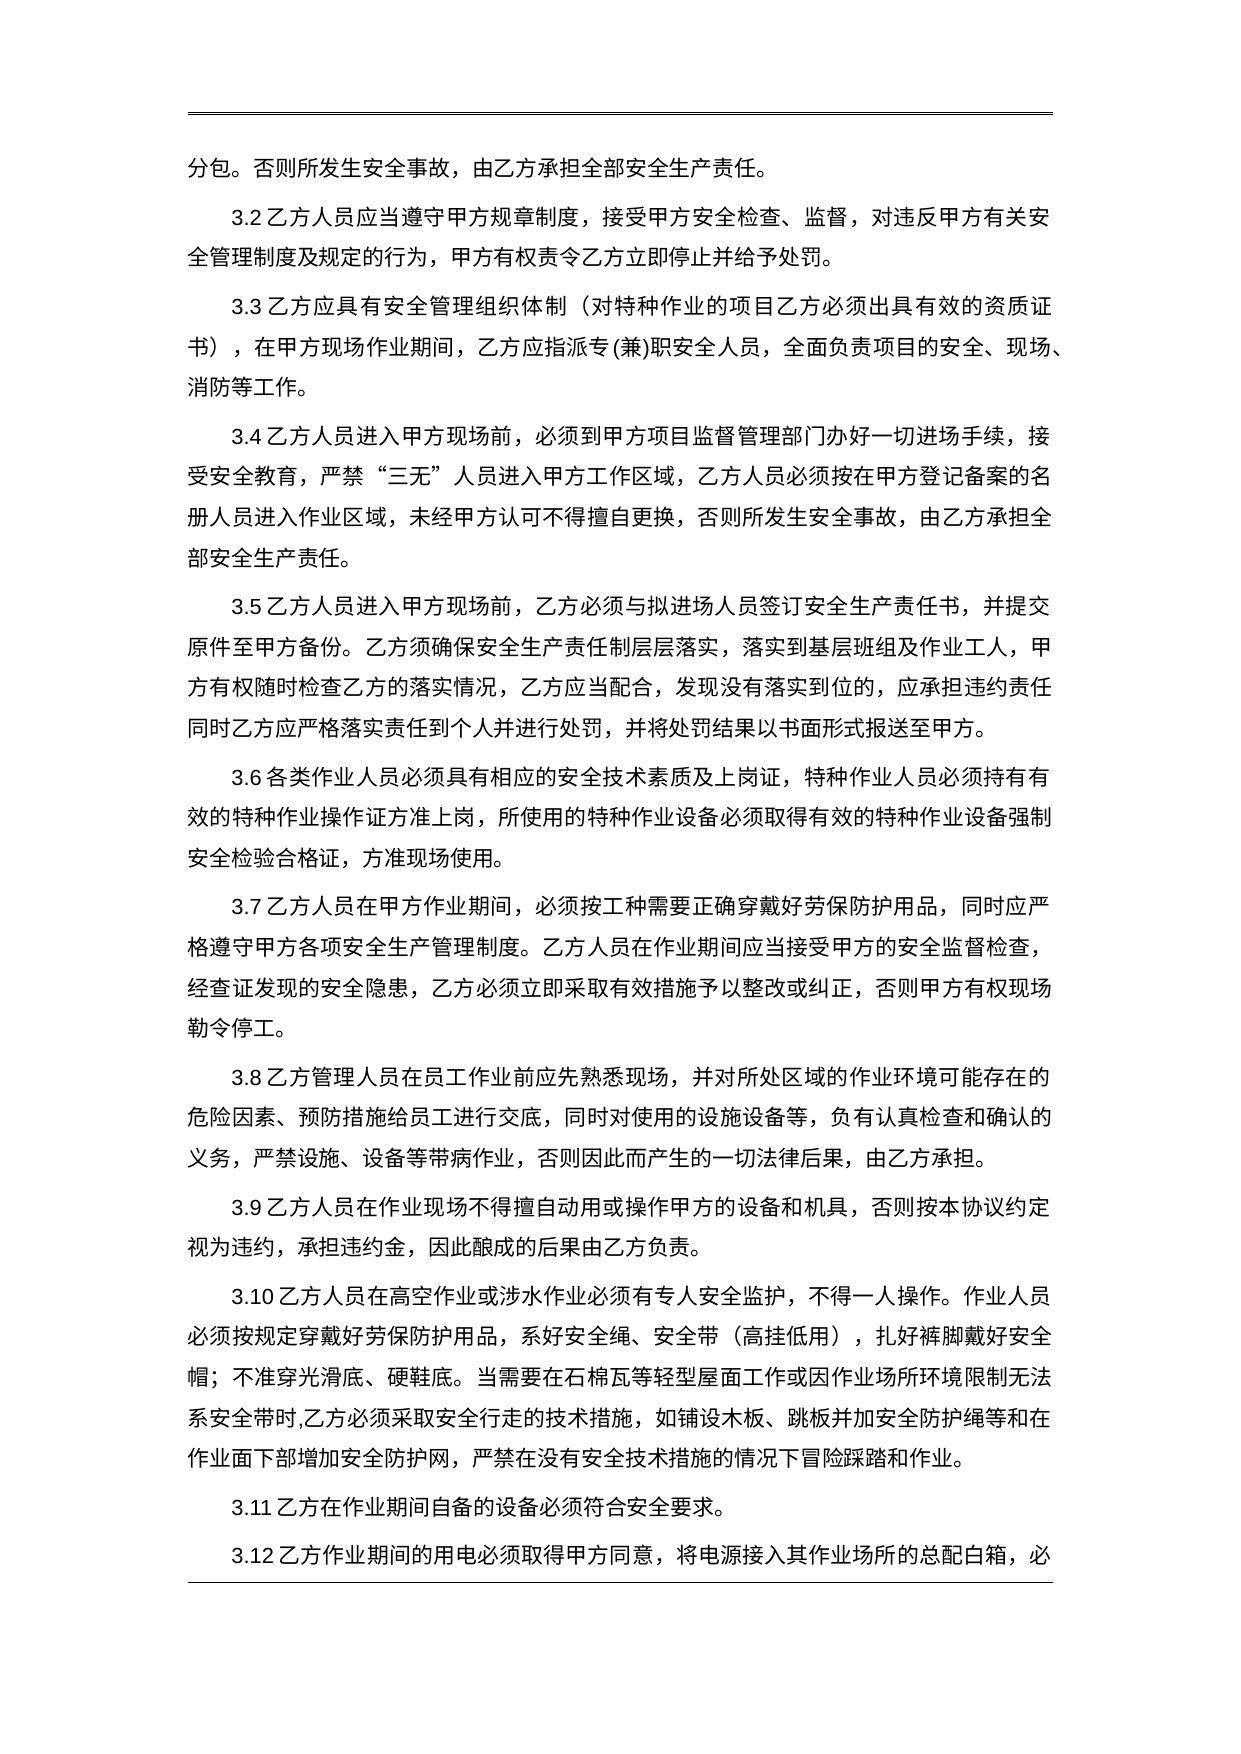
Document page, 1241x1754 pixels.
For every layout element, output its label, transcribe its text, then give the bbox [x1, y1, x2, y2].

text 3.5乙方人员进入甲方现场前，乙方必须与拟进场人员签订安全生产责任书，并提交原件至甲方备份。乙方须确保安全生产责任制层层落实，落实到基层班组及作业工人，甲方有权随时检查乙方的落实情况，乙方应当配合，发现没有落实到位的，应承担违约责任。同时乙方应严格落实责任到个人并进行处罚，并将处罚结果以书面形式报送至甲方。 [187, 589, 1053, 743]
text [187, 1538, 1053, 1570]
text 3.4乙方人员进入甲方现场前，必须到甲方项目监督管理部门办好一切进场手续，接受安全教育，严禁“三无”人员进入甲方工作区域，乙方人员必须按在甲方登记备案的名册人员进入作业区域，未经甲方认可不得擅自更换，否则所发生安全事故，由乙方承担全部安全生产责任。 [187, 418, 1053, 573]
text 3.7乙方人员在甲方作业期间，必须按工种需要正确穿戴好劳保防护用品，同时应严格遵守甲方各项安全生产管理制度。乙方人员在作业期间应当接受甲方的安全监督检查，经查证发现的安全隐患，乙方必须立即采取有效措施予以整改或纠正，否则甲方有权现场勒令停工。 [187, 889, 1053, 1043]
text 3.8乙方管理人员在员工作业前应先熟悉现场，并对所处区域的作业环境可能存在的危险因素、预防措施给员工进行交底，同时对使用的设施设备等，负有认真检查和确认的义务，严禁设施、设备等带病作业，否则因此而产生的一切法律后果，由乙方承担。 [187, 1059, 1053, 1173]
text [187, 151, 1053, 183]
text 3.9乙方人员在作业现场不得擅自动用或操作甲方的设备和机具，否则按本协议约定视为违约，承担违约金，因此酿成的后果由乙方负责。 [187, 1189, 1053, 1262]
text 3.6各类作业人员必须具有相应的安全技术素质及上岗证，特种作业人员必须持有有效的特种作业操作证方准上岗，所使用的特种作业设备必须取得有效的特种作业设备强制安全检验合格证，方准现场使用。 [187, 759, 1053, 873]
text 3.3乙方应具有安全管理组织体制（对特种作业的项目乙方必须出具有效的资质证书），在甲方现场作业期间，乙方应指派专(兼)职安全人员，全面负责项目的安全、现场、消防等工作。 [187, 288, 1053, 402]
text 3.10乙方人员在高空作业或涉水作业必须有专人安全监护，不得一人操作。作业人员必须按规定穿戴好劳保防护用品，系好安全绳、安全带（高挂低用），扎好裤脚戴好安全帽；不准穿光滑底、硬鞋底。当需要在石棉瓦等轻型屋面工作或因作业场所环境限制无法系安全带时,乙方必须采取安全行走的技术措施，如铺设木板、跳板并加安全防护绳等和在作业面下部增加安全防护网，严禁在没有安全技术措施的情况下冒险踩踏和作业。 [187, 1278, 1053, 1473]
text 3.11乙方在作业期间自备的设备必须符合安全要求。 [187, 1489, 1053, 1522]
text 3.2乙方人员应当遵守甲方规章制度，接受甲方安全检查、监督，对违反甲方有关安全管理制度及规定的行为，甲方有权责令乙方立即停止并给予处罚。 [187, 199, 1053, 272]
